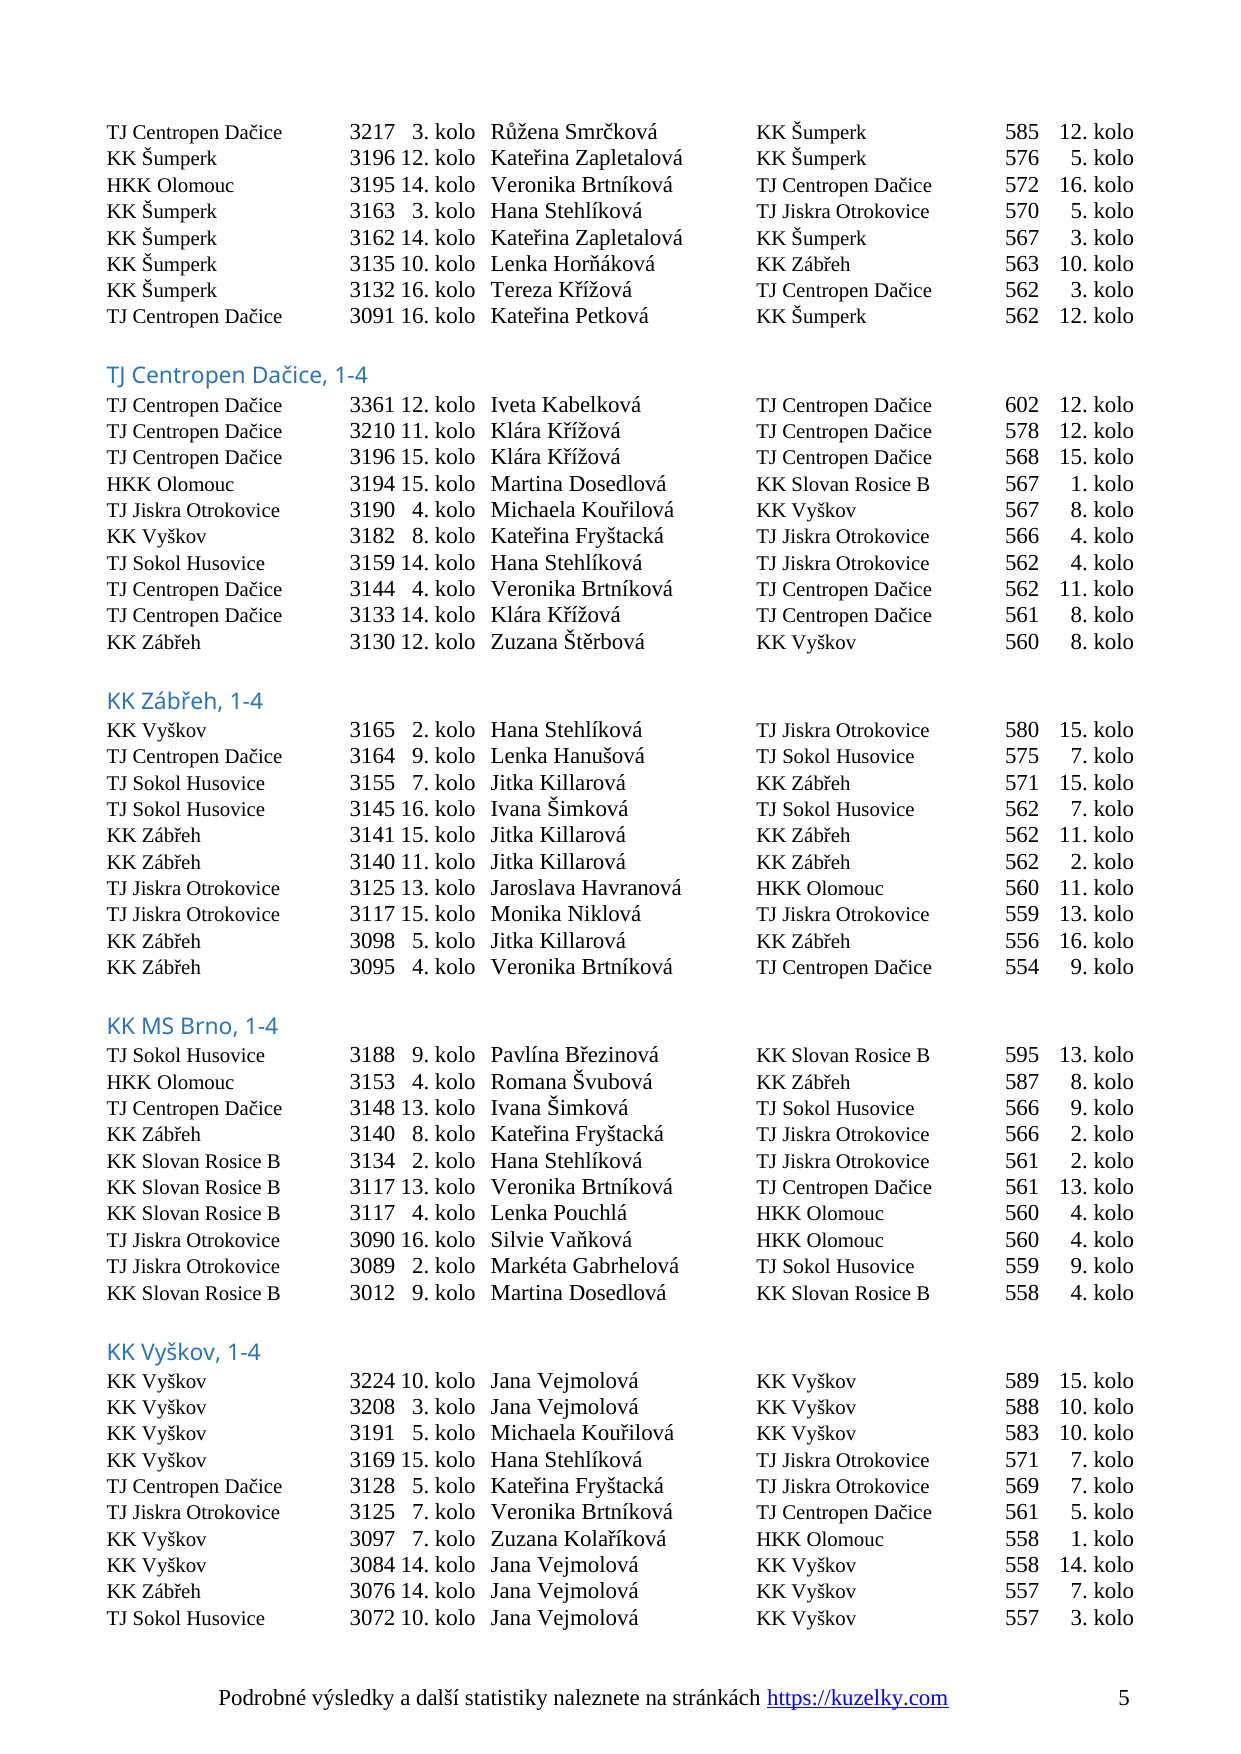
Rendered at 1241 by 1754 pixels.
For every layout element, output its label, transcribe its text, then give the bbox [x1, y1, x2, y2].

text KK Vyškov 3191 5. kolo Michaela Kouřilová KK Vyškov 583 10. kolo [106, 1419, 1134, 1446]
subtitle TJ Centropen Dačice, 1-4 [106, 359, 1134, 391]
text TJ Centropen Dačice 3361 12. kolo Iveta Kabelková TJ Centropen Dačice 602 12. kolo [106, 391, 1134, 417]
text TJ Centropen Dačice 3128 5. kolo Kateřina Fryštacká TJ Jiskra Otrokovice 569 7. kolo [106, 1472, 1134, 1498]
subtitle KK Vyškov, 1-4 [106, 1335, 1134, 1367]
text KK Zábřeh 3140 8. kolo Kateřina Fryštacká TJ Jiskra Otrokovice 566 2. kolo [106, 1120, 1134, 1147]
text HKK Olomouc 3153 4. kolo Romana Švubová KK Zábřeh 587 8. kolo [106, 1068, 1134, 1094]
text HKK Olomouc 3195 14. kolo Veronika Brtníková TJ Centropen Dačice 572 16. kolo [106, 171, 1134, 197]
subtitle KK Zábřeh, 1-4 [106, 685, 1134, 716]
text TJ Jiskra Otrokovice 3117 15. kolo Monika Niklová TJ Jiskra Otrokovice 559 13. kolo [106, 901, 1134, 927]
text KK Zábřeh 3076 14. kolo Jana Vejmolová KK Vyškov 557 7. kolo [106, 1577, 1134, 1604]
text TJ Sokol Husovice 3159 14. kolo Hana Stehlíková TJ Jiskra Otrokovice 562 4. kolo [106, 549, 1134, 575]
text KK Zábřeh 3130 12. kolo Zuzana Štěrbová KK Vyškov 560 8. kolo [106, 628, 1134, 654]
text TJ Centropen Dačice 3091 16. kolo Kateřina Petková KK Šumperk 562 12. kolo [106, 303, 1134, 329]
text KK Zábřeh 3095 4. kolo Veronika Brtníková TJ Centropen Dačice 554 9. kolo [106, 953, 1134, 979]
text TJ Centropen Dačice 3148 13. kolo Ivana Šimková TJ Sokol Husovice 566 9. kolo [106, 1094, 1134, 1120]
text TJ Centropen Dačice 3210 11. kolo Klára Křížová TJ Centropen Dačice 578 12. kolo [106, 417, 1134, 443]
text KK Vyškov 3084 14. kolo Jana Vejmolová KK Vyškov 558 14. kolo [106, 1551, 1134, 1577]
text KK Slovan Rosice B 3012 9. kolo Martina Dosedlová KK Slovan Rosice B 558 4. kolo [106, 1278, 1134, 1305]
text KK Vyškov 3165 2. kolo Hana Stehlíková TJ Jiskra Otrokovice 580 15. kolo [106, 716, 1134, 742]
text KK Vyškov 3097 7. kolo Zuzana Kolaříková HKK Olomouc 558 1. kolo [106, 1525, 1134, 1551]
text KK Vyškov 3182 8. kolo Kateřina Fryštacká TJ Jiskra Otrokovice 566 4. kolo [106, 522, 1134, 549]
text KK Šumperk 3132 16. kolo Tereza Křížová TJ Centropen Dačice 562 3. kolo [106, 276, 1134, 303]
subtitle KK MS Brno, 1-4 [106, 1010, 1134, 1041]
text TJ Jiskra Otrokovice 3125 7. kolo Veronika Brtníková TJ Centropen Dačice 561 5. kolo [106, 1498, 1134, 1525]
text TJ Centropen Dačice 3144 4. kolo Veronika Brtníková TJ Centropen Dačice 562 11. kolo [106, 575, 1134, 602]
text TJ Sokol Husovice 3188 9. kolo Pavlína Březinová KK Slovan Rosice B 595 13. kolo [106, 1041, 1134, 1068]
text KK Šumperk 3196 12. kolo Kateřina Zapletalová KK Šumperk 576 5. kolo [106, 144, 1134, 171]
text TJ Sokol Husovice 3155 7. kolo Jitka Killarová KK Zábřeh 571 15. kolo [106, 769, 1134, 795]
text TJ Jiskra Otrokovice 3090 16. kolo Silvie Vaňková HKK Olomouc 560 4. kolo [106, 1226, 1134, 1252]
text TJ Centropen Dačice 3164 9. kolo Lenka Hanušová TJ Sokol Husovice 575 7. kolo [106, 742, 1134, 769]
text TJ Jiskra Otrokovice 3190 4. kolo Michaela Kouřilová KK Vyškov 567 8. kolo [106, 496, 1134, 522]
text KK Šumperk 3163 3. kolo Hana Stehlíková TJ Jiskra Otrokovice 570 5. kolo [106, 197, 1134, 223]
text KK Šumperk 3135 10. kolo Lenka Horňáková KK Zábřeh 563 10. kolo [106, 250, 1134, 276]
text KK Šumperk 3162 14. kolo Kateřina Zapletalová KK Šumperk 567 3. kolo [106, 223, 1134, 250]
text KK Vyškov 3224 10. kolo Jana Vejmolová KK Vyškov 589 15. kolo [106, 1367, 1134, 1393]
text TJ Sokol Husovice 3145 16. kolo Ivana Šimková TJ Sokol Husovice 562 7. kolo [106, 795, 1134, 821]
text KK Zábřeh 3098 5. kolo Jitka Killarová KK Zábřeh 556 16. kolo [106, 927, 1134, 953]
text KK Vyškov 3169 15. kolo Hana Stehlíková TJ Jiskra Otrokovice 571 7. kolo [106, 1446, 1134, 1472]
text TJ Centropen Dačice 3196 15. kolo Klára Křížová TJ Centropen Dačice 568 15. kolo [106, 443, 1134, 470]
text TJ Jiskra Otrokovice 3125 13. kolo Jaroslava Havranová HKK Olomouc 560 11. kolo [106, 874, 1134, 901]
text KK Slovan Rosice B 3117 4. kolo Lenka Pouchlá HKK Olomouc 560 4. kolo [106, 1199, 1134, 1226]
text KK Slovan Rosice B 3134 2. kolo Hana Stehlíková TJ Jiskra Otrokovice 561 2. kolo [106, 1147, 1134, 1173]
text KK Slovan Rosice B 3117 13. kolo Veronika Brtníková TJ Centropen Dačice 561 13. kolo [106, 1173, 1134, 1199]
text HKK Olomouc 3194 15. kolo Martina Dosedlová KK Slovan Rosice B 567 1. kolo [106, 470, 1134, 496]
text KK Zábřeh 3141 15. kolo Jitka Killarová KK Zábřeh 562 11. kolo [106, 821, 1134, 848]
text TJ Jiskra Otrokovice 3089 2. kolo Markéta Gabrhelová TJ Sokol Husovice 559 9. kolo [106, 1252, 1134, 1278]
text KK Vyškov 3208 3. kolo Jana Vejmolová KK Vyškov 588 10. kolo [106, 1393, 1134, 1419]
text TJ Sokol Husovice 3072 10. kolo Jana Vejmolová KK Vyškov 557 3. kolo [106, 1604, 1134, 1630]
text TJ Centropen Dačice 3217 3. kolo Růžena Smrčková KK Šumperk 585 12. kolo [106, 118, 1134, 144]
text TJ Centropen Dačice 3133 14. kolo Klára Křížová TJ Centropen Dačice 561 8. kolo [106, 602, 1134, 628]
text KK Zábřeh 3140 11. kolo Jitka Killarová KK Zábřeh 562 2. kolo [106, 848, 1134, 874]
